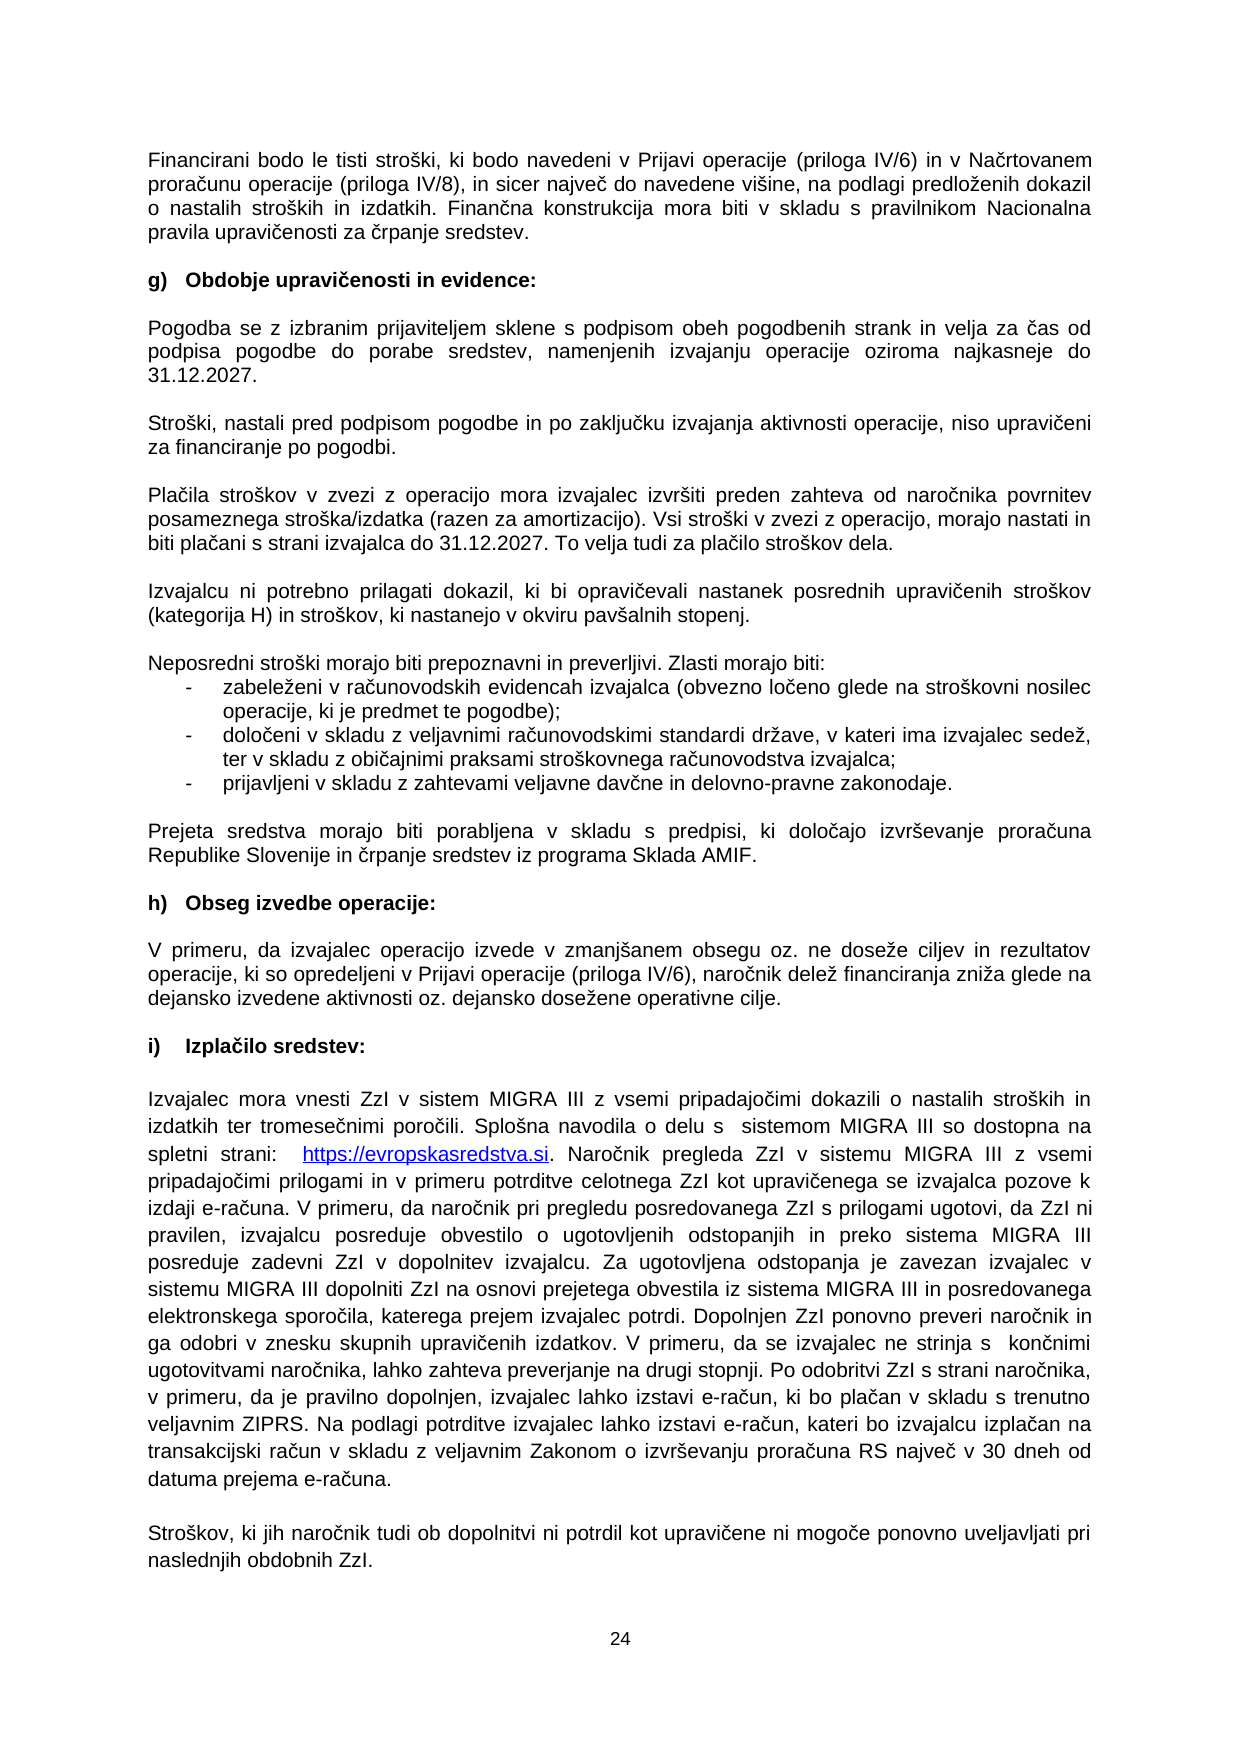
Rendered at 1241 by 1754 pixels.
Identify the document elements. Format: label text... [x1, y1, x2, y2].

text Neposredni stroški morajo biti prepoznavni in preverljivi. Zlasti morajo biti: [148, 651, 1092, 675]
list zabeleženi v računovodskih evidencah izvajalca (obvezno ločeno glede na stroškovni nosilec operacije, ki je predmet te pogodbe); [185, 675, 1092, 723]
text Plačila stroškov v zvezi z operacijo mora izvajalec izvršiti preden zahteva od naročnika povrnitev posameznega stroška/izdatka (razen za amortizacijo). Vsi stroški v zvezi z operacijo, morajo nastati in biti plačani s strani izvajalca do 31.12.2027. To velja tudi za plačilo stroškov dela. [148, 483, 1092, 555]
text Izvajalec mora vnesti ZzI v sistem MIGRA III z vsemi pripadajočimi dokazili o nastalih stroških in izdatkih ter tromesečnimi poročili. Splošna navodila o delu s sistemom MIGRA III so dostopna na spletni strani: https://evropskasredstva.si. Naročnik pregleda ZzI v sistemu MIGRA III z vsemi pripadajočimi prilogami in v primeru potrditve celotnega ZzI kot upravičenega se izvajalca pozove k izdaji e-računa. V primeru, da naročnik pri pregledu posredovanega ZzI s prilogami ugotovi, da ZzI ni pravilen, izvajalcu posreduje obvestilo o ugotovljenih odstopanjih in preko sistema MIGRA III posreduje zadevni ZzI v dopolnitev izvajalcu. Za ugotovljena odstopanja je zavezan izvajalec v sistemu MIGRA III dopolniti ZzI na osnovi prejetega obvestila iz sistema MIGRA III in posredovanega elektronskega sporočila, katerega prejem izvajalec potrdi. Dopolnjen ZzI ponovno preveri naročnik in ga odobri v znesku skupnih upravičenih izdatkov. V primeru, da se izvajalec ne strinja s končnimi ugotovitvami naročnika, lahko zahteva preverjanje na drugi stopnji. Po odobritvi ZzI s strani naročnika, v primeru, da je pravilno dopolnjen, izvajalec lahko izstavi e-račun, ki bo plačan v skladu s trenutno veljavnim ZIPRS. Na podlagi potrditve izvajalec lahko izstavi e-račun, kateri bo izvajalcu izplačan na transakcijski račun v skladu z veljavnim Zakonom o izvrševanju proračuna RS največ v 30 dneh od datuma prejema e-računa. [148, 1085, 1092, 1491]
list Obseg izvedbe operacije: [148, 890, 1092, 914]
text Stroški, nastali pred podpisom pogodbe in po zaključku izvajanja aktivnosti operacije, niso upravičeni za financiranje po pogodbi. [148, 411, 1092, 459]
list Izplačilo sredstev: [148, 1034, 1092, 1058]
list določeni v skladu z veljavnimi računovodskimi standardi države, v kateri ima izvajalec sedež, ter v skladu z običajnimi praksami stroškovnega računovodstva izvajalca; [185, 723, 1092, 771]
text Izvajalcu ni potrebno prilagati dokazil, ki bi opravičevali nastanek posrednih upravičenih stroškov (kategorija H) in stroškov, ki nastanejo v okviru pavšalnih stopenj. [148, 579, 1092, 627]
text Pogodba se z izbranim prijaviteljem sklene s podpisom obeh pogodbenih strank in velja za čas od podpisa pogodbe do porabe sredstev, namenjenih izvajanju operacije oziroma najkasneje do 31.12.2027. [148, 315, 1092, 387]
text V primeru, da izvajalec operacijo izvede v zmanjšanem obsegu oz. ne doseže ciljev in rezultatov operacije, ki so opredeljeni v Prijavi operacije (priloga IV/6), naročnik delež financiranja zniža glede na dejansko izvedene aktivnosti oz. dejansko dosežene operativne cilje. [148, 938, 1092, 1010]
text Financirani bodo le tisti stroški, ki bodo navedeni v Prijavi operacije (priloga IV/6) in v Načrtovanem proračunu operacije (priloga IV/8), in sicer največ do navedene višine, na podlagi predloženih dokazil o nastalih stroških in izdatkih. Finančna konstrukcija mora biti v skladu s pravilnikom Nacionalna pravila upravičenosti za črpanje sredstev. [148, 148, 1092, 243]
text Stroškov, ki jih naročnik tudi ob dopolnitvi ni potrdil kot upravičene ni mogoče ponovno uveljavljati pri naslednjih obdobnih ZzI. [148, 1518, 1092, 1573]
list Obdobje upravičenosti in evidence: [148, 267, 1092, 291]
text Prejeta sredstva morajo biti porabljena v skladu s predpisi, ki določajo izvrševanje proračuna Republike Slovenije in črpanje sredstev iz programa Sklada AMIF. [148, 818, 1092, 866]
list prijavljeni v skladu z zahtevami veljavne davčne in delovno-pravne zakonodaje. [185, 771, 1092, 794]
